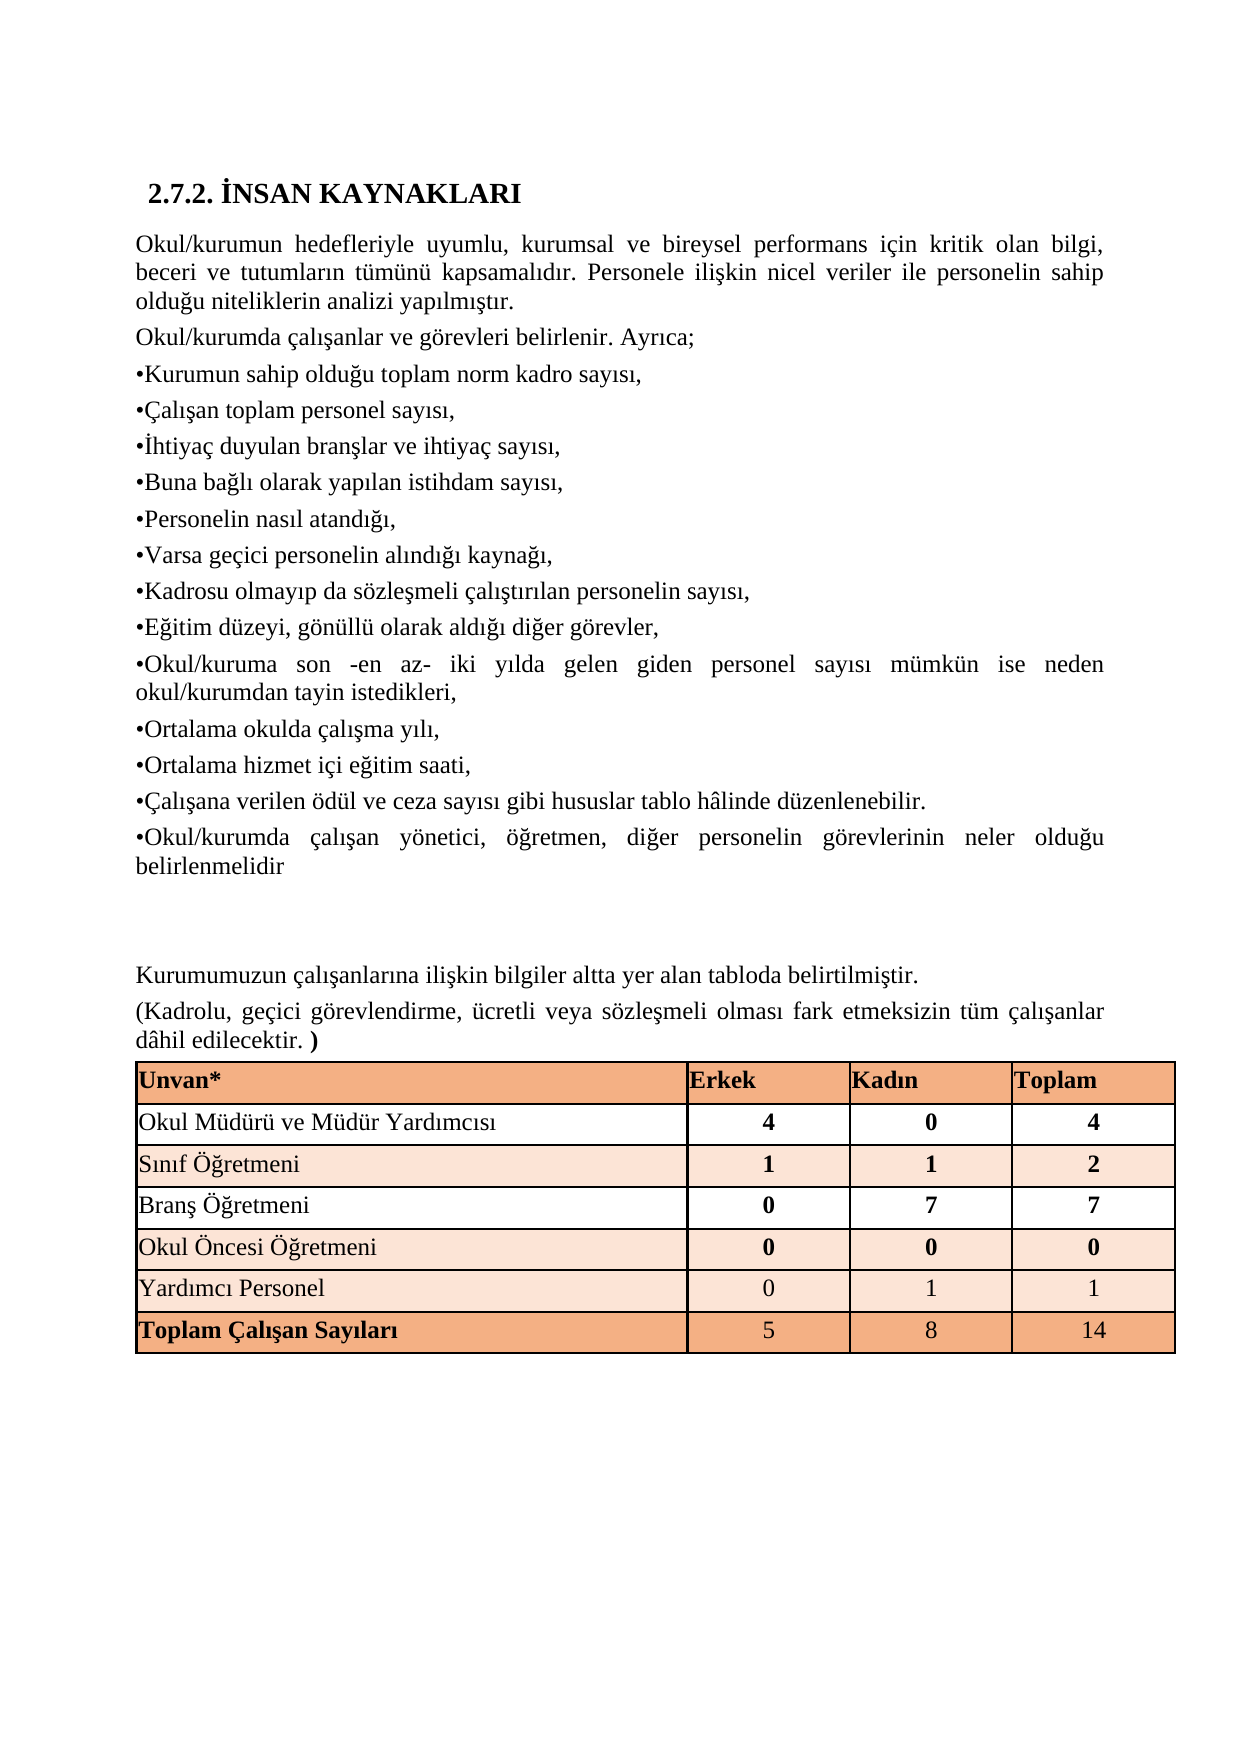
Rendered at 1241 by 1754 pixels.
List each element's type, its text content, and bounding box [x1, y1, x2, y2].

table_cell 7 [1013, 1188, 1174, 1227]
table_cell Okul Müdürü ve Müdür Yardımcısı [138, 1105, 686, 1144]
text Kurumumuzun çalışanlarına ilişkin bilgiler altta yer alan tabloda belirtilmiştir. [135, 960, 1105, 989]
table_cell Yardımcı Personel [138, 1271, 686, 1311]
table_header Toplam [1013, 1063, 1174, 1103]
table_cell 5 [689, 1313, 849, 1352]
table_cell 0 [851, 1105, 1011, 1144]
text •Kadrosu olmayıp da sözleşmeli çalıştırılan personelin sayısı, [135, 576, 1105, 605]
table_cell 7 [851, 1188, 1011, 1227]
table_cell 0 [851, 1230, 1011, 1269]
text •Eğitim düzeyi, gönüllü olarak aldığı diğer görevler, [135, 612, 1105, 641]
text Okul/kurumda çalışanlar ve görevleri belirlenir. Ayrıca; [135, 322, 1105, 351]
table_cell 1 [1013, 1271, 1174, 1311]
table_cell 0 [689, 1230, 849, 1269]
text •Okul/kuruma son -en az- iki yılda gelen giden personel sayısı mümkün ise neden okul/kurumdan tayin istedikleri, [135, 649, 1105, 706]
text Okul/kurumun hedefleriyle uyumlu, kurumsal ve bireysel performans için kritik olan bilgi, beceri ve tutumların tümünü kapsamalıdır. Personele ilişkin nicel veriler ile personelin sahip olduğu niteliklerin analizi yapılmıştır. [135, 229, 1105, 315]
text •Buna bağlı olarak yapılan istihdam sayısı, [135, 467, 1105, 496]
table_cell 1 [851, 1271, 1011, 1311]
text •Kurumun sahip olduğu toplam norm kadro sayısı, [135, 359, 1105, 387]
table_cell 8 [851, 1313, 1011, 1352]
text 2.7.2. İNSAN KAYNAKLARI [148, 176, 1105, 209]
table_cell 2 [1013, 1146, 1174, 1186]
text (Kadrolu, geçici görevlendirme, ücretli veya sözleşmeli olması fark etmeksizin tüm çalışanlar dâhil edilecektir. ) [135, 996, 1105, 1054]
table_cell Sınıf Öğretmeni [138, 1146, 686, 1186]
table_cell 1 [851, 1146, 1011, 1186]
text •Çalışana verilen ödül ve ceza sayısı gibi hususlar tablo hâlinde düzenlenebilir. [135, 786, 1105, 815]
table_header Erkek [689, 1063, 849, 1103]
table_cell Toplam Çalışan Sayıları [138, 1313, 686, 1352]
table_header Unvan* [138, 1063, 686, 1103]
table_cell 4 [1013, 1105, 1174, 1144]
table_cell 0 [689, 1188, 849, 1227]
text •Personelin nasıl atandığı, [135, 504, 1105, 532]
text •Ortalama okulda çalışma yılı, [135, 714, 1105, 742]
text •Çalışan toplam personel sayısı, [135, 395, 1105, 424]
table_cell 14 [1013, 1313, 1174, 1352]
table_cell 1 [689, 1146, 849, 1186]
table_cell Branş Öğretmeni [138, 1188, 686, 1227]
table_cell 4 [689, 1105, 849, 1144]
table_cell 0 [689, 1271, 849, 1311]
table_cell 0 [1013, 1230, 1174, 1269]
text •İhtiyaç duyulan branşlar ve ihtiyaç sayısı, [135, 431, 1105, 460]
table_cell Okul Öncesi Öğretmeni [138, 1230, 686, 1269]
text •Ortalama hizmet içi eğitim saati, [135, 750, 1105, 779]
table_header Kadın [851, 1063, 1011, 1103]
text •Okul/kurumda çalışan yönetici, öğretmen, diğer personelin görevlerinin neler olduğu belirlenmelidir [135, 822, 1105, 880]
text •Varsa geçici personelin alındığı kaynağı, [135, 540, 1105, 569]
